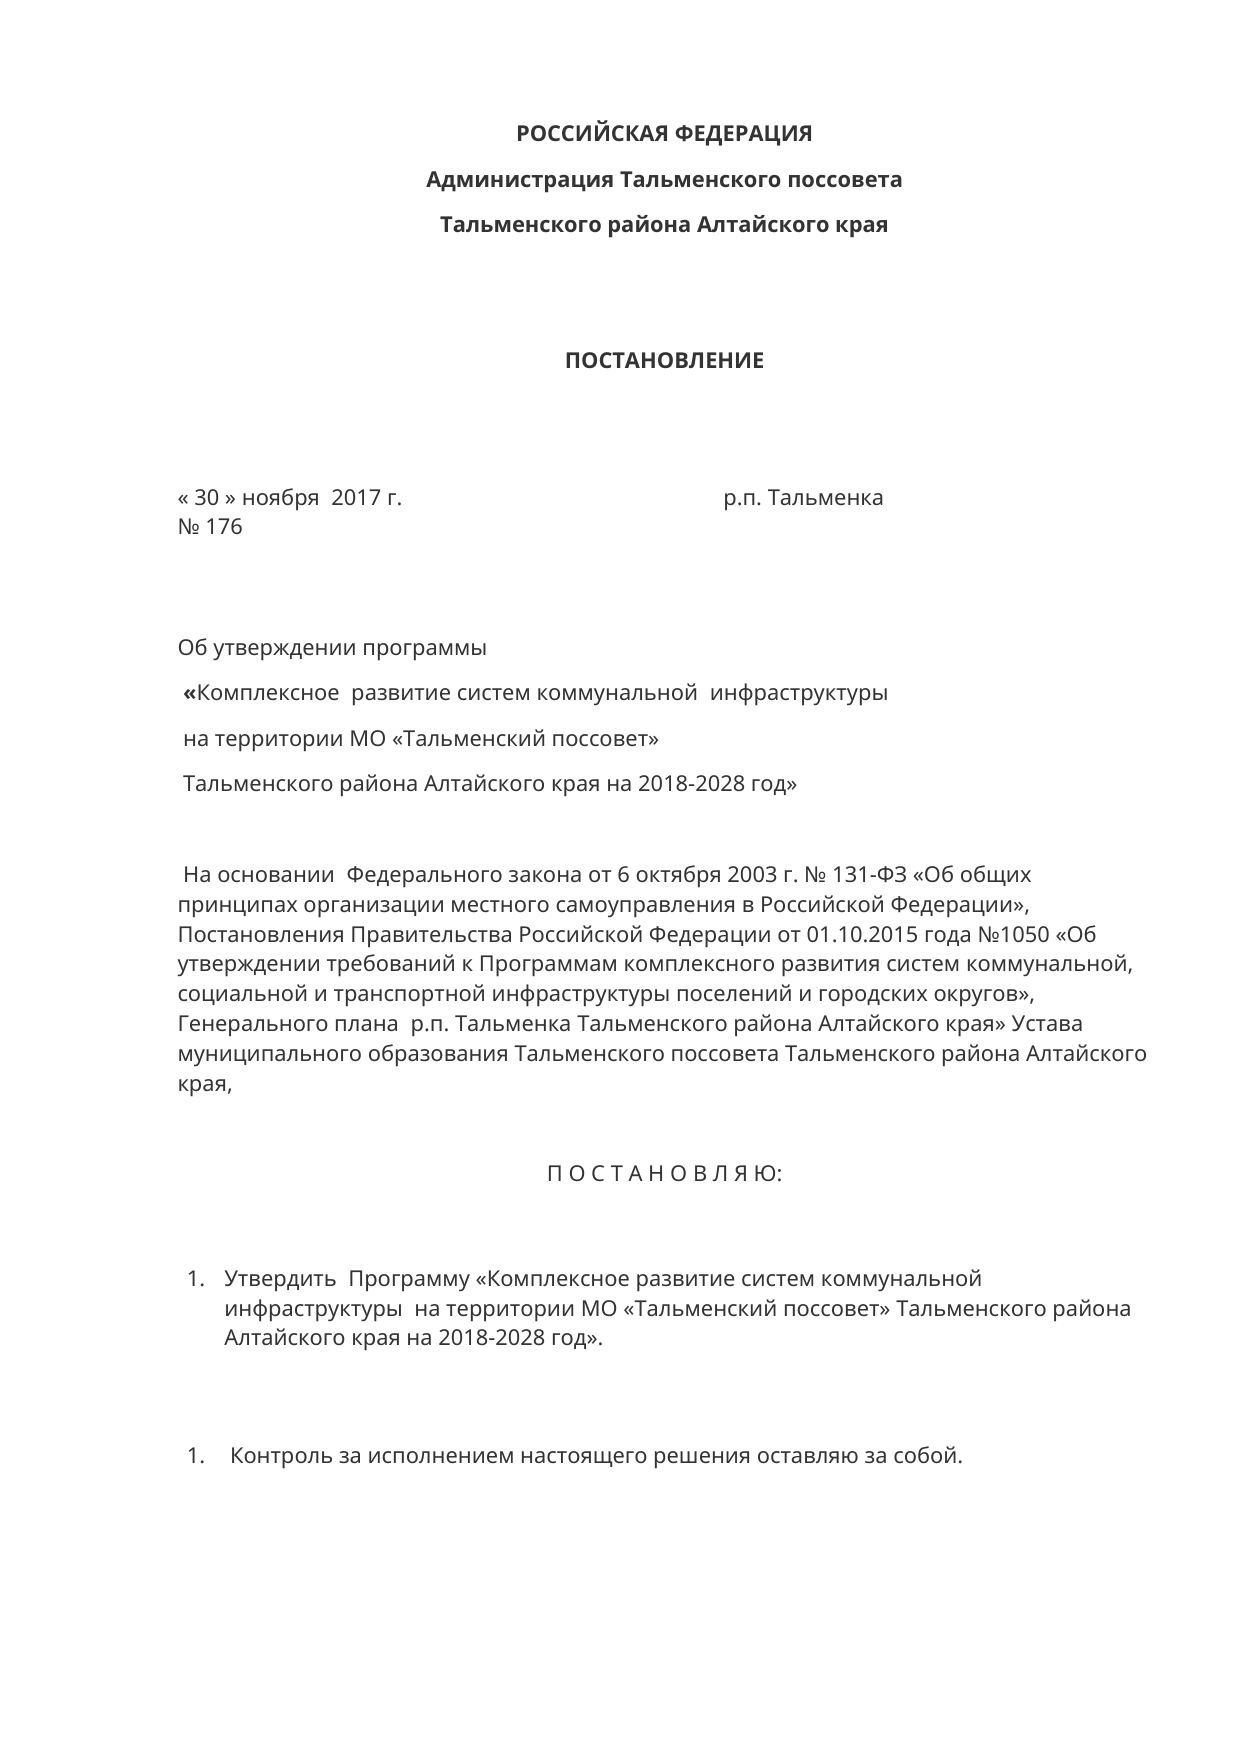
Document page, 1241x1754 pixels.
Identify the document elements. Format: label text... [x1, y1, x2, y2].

text на территории МО «Тальменский поссовет» [177, 723, 1152, 752]
text На основании Федерального закона от 6 октября 2003 г. № 131-ФЗ «Об общих принципах организации местного самоуправления в Российской Федерации», Постановления Правительства Российской Федерации от 01.10.2015 года №1050 «Об утверждении требований к Программам комплексного развития систем коммунальной, социальной и транспортной инфраструктуры поселений и городских округов», Генерального плана р.п. Тальменка Тальменского района Алтайского края» Устава муниципального образования Тальменского поссовета Тальменского района Алтайского края, [177, 859, 1152, 1097]
list Утвердить Программу «Комплексное развитие систем коммунальной инфраструктуры на территории МО «Тальменский поссовет» Тальменского района Алтайского края на 2018-2028 год». [187, 1263, 1152, 1352]
text Тальменского района Алтайского края на 2018-2028 год» [177, 768, 1152, 798]
text РОССИЙСКАЯ ФЕДЕРАЦИЯ [177, 118, 1152, 148]
text «Комплексное развитие систем коммунальной инфраструктуры [177, 677, 1152, 707]
text « 30 » ноября 2017 г. р.п. Тальменка № 176 [177, 481, 1152, 541]
text Об утверждении программы [177, 602, 1152, 662]
text ПОСТАНОВЛЕНИЕ [177, 345, 1152, 375]
text П О С Т А Н О В Л Я Ю: [177, 1158, 1152, 1188]
text Тальменского района Алтайского края [177, 209, 1152, 239]
list Контроль за исполнением настоящего решения оставляю за собой. [187, 1440, 1152, 1470]
text Администрация Тальменского поссовета [177, 163, 1152, 193]
